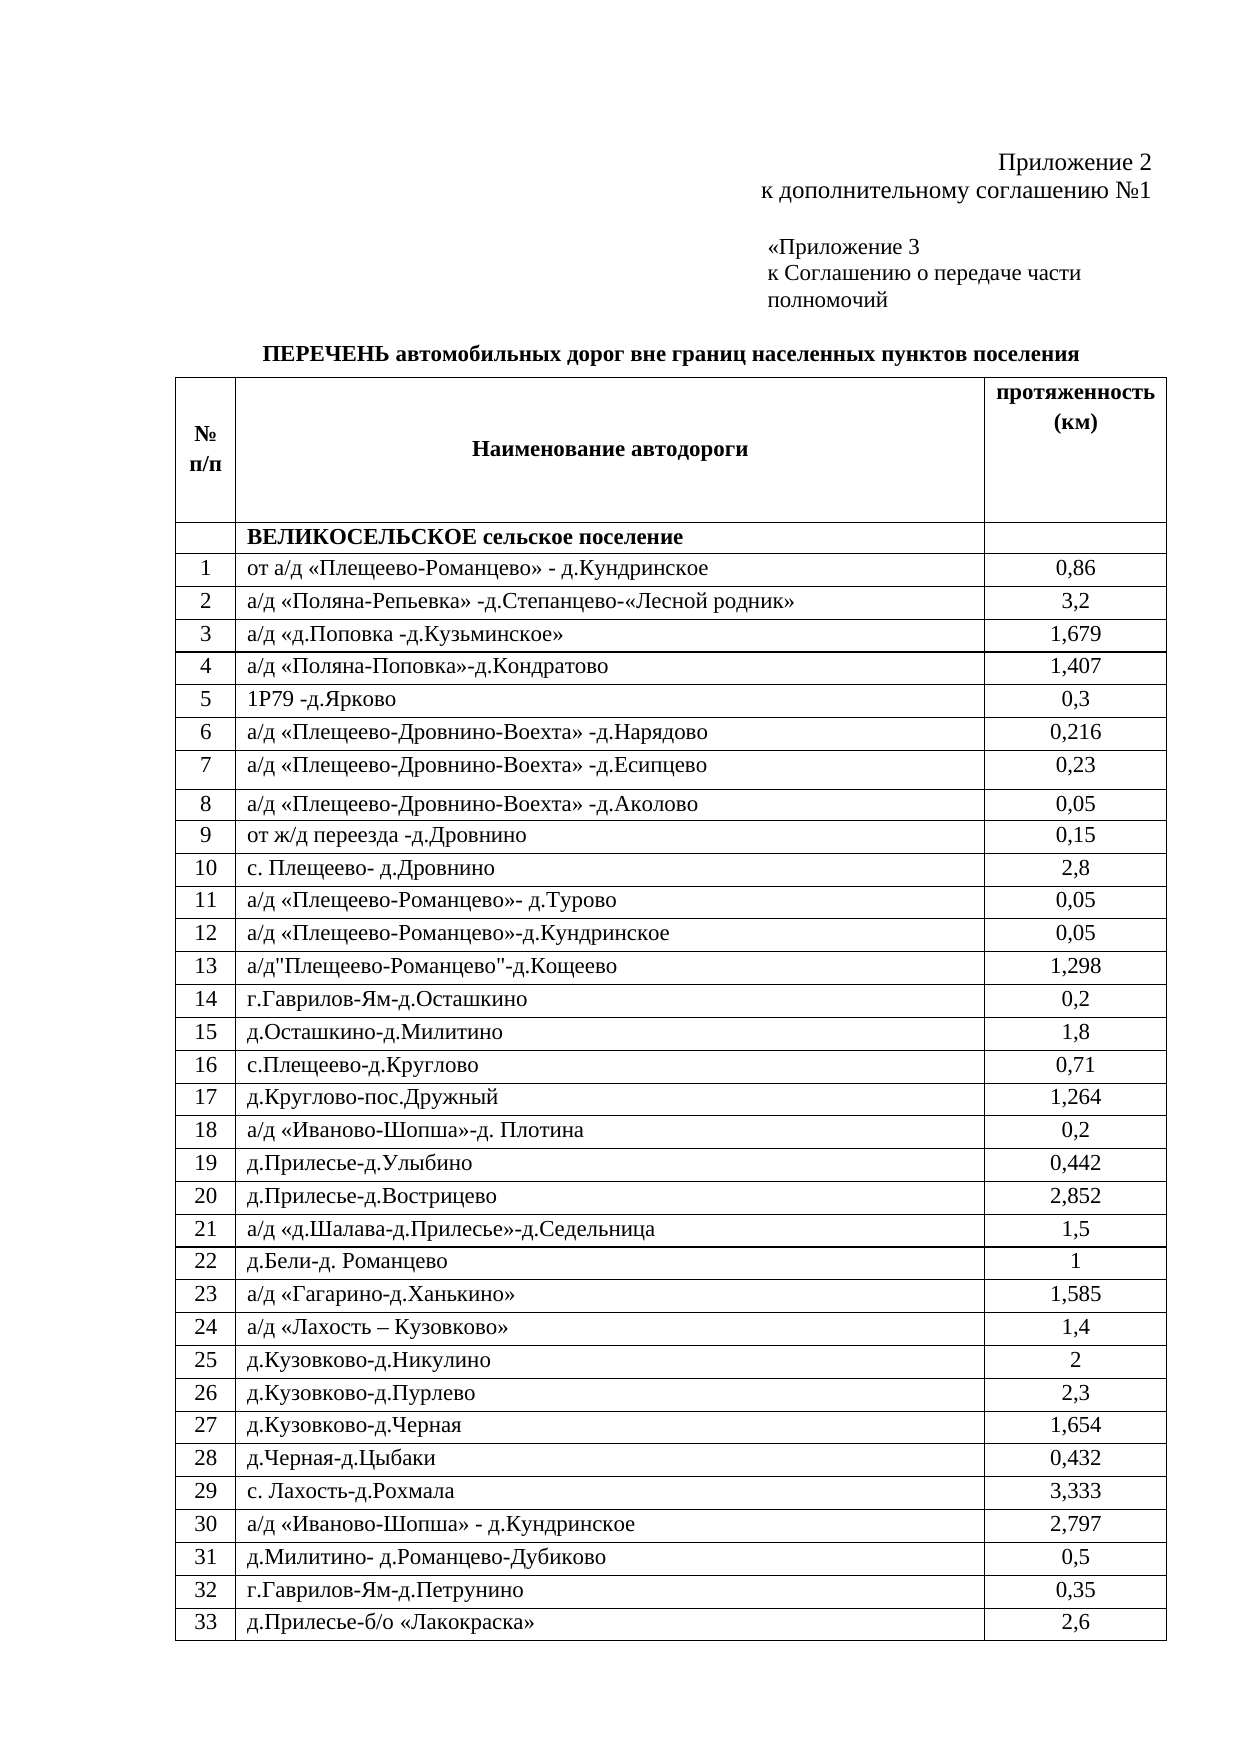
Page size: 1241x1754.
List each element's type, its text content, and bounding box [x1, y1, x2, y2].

table_cell 1,264 [985, 1084, 1166, 1115]
table_cell 0,35 [985, 1576, 1166, 1607]
table_cell д.Осташкино-д.Милитино [236, 1018, 984, 1049]
table_cell а/д «Гагарино-д.Ханькино» [236, 1280, 984, 1312]
table_cell 11 [176, 887, 235, 918]
table_cell 19 [176, 1149, 235, 1181]
table_cell 3 [176, 620, 235, 651]
table_cell 5 [176, 685, 235, 717]
table_cell 2 [985, 1346, 1166, 1378]
table_cell 0,05 [985, 919, 1166, 951]
table_cell а/д «Плещеево-Романцево»-д.Кундринское [236, 919, 984, 951]
table_cell от ж/д переезда -д.Дровнино [236, 821, 984, 853]
table_cell 15 [176, 1018, 235, 1049]
table_cell а/д «Поляна-Репьевка» -д.Степанцево-«Лесной родник» [236, 587, 984, 619]
table_cell 0,3 [985, 685, 1166, 717]
table_cell 30 [176, 1510, 235, 1542]
table_cell ВЕЛИКОСЕЛЬСКОЕ сельское поселение [236, 523, 984, 553]
table_cell 18 [176, 1116, 235, 1148]
table_cell от а/д «Плещеево-Романцево» - д.Кундринское [236, 554, 984, 586]
table_cell г.Гаврилов-Ям-д.Осташкино [236, 985, 984, 1017]
table_cell 0,05 [985, 887, 1166, 918]
table_cell 24 [176, 1313, 235, 1345]
table_cell а/д «Плещеево-Дровнино-Воехта» -д.Есипцево [236, 751, 984, 789]
table_cell 6 [176, 718, 235, 750]
table_cell 1,5 [985, 1215, 1166, 1246]
table_cell 0,23 [985, 751, 1166, 789]
table_cell 2,852 [985, 1182, 1166, 1214]
table_cell 20 [176, 1182, 235, 1214]
table_cell 0,216 [985, 718, 1166, 750]
table_cell г.Гаврилов-Ям-д.Петрунино [236, 1576, 984, 1607]
table_cell 0,15 [985, 821, 1166, 853]
table_cell д.Милитино- д.Романцево-Дубиково [236, 1543, 984, 1574]
table_cell 7 [176, 751, 235, 789]
table_cell 25 [176, 1346, 235, 1378]
table_cell 2,797 [985, 1510, 1166, 1542]
table_cell [985, 370, 1167, 377]
table_cell 22 [176, 1248, 235, 1279]
text Приложение 2 [177, 147, 1152, 176]
table_cell д.Прилесье-б/о «Лакокраска» [236, 1609, 984, 1640]
table_cell [176, 370, 236, 377]
table_cell 1,298 [985, 952, 1166, 984]
table_cell 0,2 [985, 985, 1166, 1017]
table_cell 0,05 [985, 790, 1166, 820]
table_cell д.Кузовково-д.Черная [236, 1412, 984, 1443]
table_cell а/д «д.Шалава-д.Прилесье»-д.Седельница [236, 1215, 984, 1246]
table_cell д.Кузовково-д.Пурлево [236, 1379, 984, 1411]
table_cell д.Черная-д.Цыбаки [236, 1444, 984, 1476]
table_cell 1,8 [985, 1018, 1166, 1049]
table_cell 21 [176, 1215, 235, 1246]
table_cell 0,86 [985, 554, 1166, 586]
table_cell [985, 523, 1166, 553]
table_cell а/д «Поляна-Поповка»-д.Кондратово [236, 653, 984, 684]
table_cell протяженность (км) [985, 378, 1166, 522]
table_cell 0,432 [985, 1444, 1166, 1476]
table_cell с. Лахость-д.Рохмала [236, 1477, 984, 1509]
table_cell 8 [176, 790, 235, 820]
table_cell 23 [176, 1280, 235, 1312]
table_cell 0,442 [985, 1149, 1166, 1181]
table_cell а/д «Иваново-Шопша»-д. Плотина [236, 1116, 984, 1148]
table_cell 14 [176, 985, 235, 1017]
table_cell а/д «Лахость – Кузовково» [236, 1313, 984, 1345]
table_cell 31 [176, 1543, 235, 1574]
table_cell 1,585 [985, 1280, 1166, 1312]
table_cell 0,5 [985, 1543, 1166, 1574]
table_cell 4 [176, 653, 235, 684]
table_cell 32 [176, 1576, 235, 1607]
table_cell 26 [176, 1379, 235, 1411]
table_cell д.Прилесье-д.Улыбино [236, 1149, 984, 1181]
table_cell а/д"Плещеево-Романцево"-д.Кощеево [236, 952, 984, 984]
table_cell д.Прилесье-д.Вострицево [236, 1182, 984, 1214]
text к Соглашению о передаче части полномочий [767, 259, 1152, 312]
table_cell а/д «Плещеево-Дровнино-Воехта» -д.Нарядово [236, 718, 984, 750]
table_cell 9 [176, 821, 235, 853]
table_cell 3,2 [985, 587, 1166, 619]
table_cell д.Круглово-пос.Дружный [236, 1084, 984, 1115]
table_cell [176, 523, 235, 553]
table_cell с.Плещеево-д.Круглово [236, 1051, 984, 1082]
table_cell а/д «д.Поповка -д.Кузьминское» [236, 620, 984, 651]
table_cell 2 [176, 587, 235, 619]
table_cell [236, 370, 985, 377]
table_cell 10 [176, 854, 235, 886]
table_cell 1,654 [985, 1412, 1166, 1443]
table_cell 1,679 [985, 620, 1166, 651]
table_cell 2,3 [985, 1379, 1166, 1411]
table_cell 17 [176, 1084, 235, 1115]
table_cell 3,333 [985, 1477, 1166, 1509]
table_cell д.Кузовково-д.Никулино [236, 1346, 984, 1378]
table_cell 1,4 [985, 1313, 1166, 1345]
table_cell № п/п [176, 378, 235, 522]
table_cell 16 [176, 1051, 235, 1082]
table_cell 1 [176, 554, 235, 586]
text «Приложение 3 [767, 233, 1152, 259]
table_cell а/д «Плещеево-Романцево»- д.Турово [236, 887, 984, 918]
text к дополнительному соглашению №1 [177, 176, 1152, 204]
table_cell 0,71 [985, 1051, 1166, 1082]
table_cell 2,8 [985, 854, 1166, 886]
table_cell с. Плещеево- д.Дровнино [236, 854, 984, 886]
table_cell д.Бели-д. Романцево [236, 1248, 984, 1279]
table_cell а/д «Иваново-Шопша» - д.Кундринское [236, 1510, 984, 1542]
table_cell 0,2 [985, 1116, 1166, 1148]
table_cell 13 [176, 952, 235, 984]
table_cell 1 [985, 1248, 1166, 1279]
table_cell 28 [176, 1444, 235, 1476]
table_cell 12 [176, 919, 235, 951]
table_cell Наименование автодороги [236, 378, 984, 522]
table_cell 1Р79 -д.Ярково [236, 685, 984, 717]
table_cell 27 [176, 1412, 235, 1443]
table_cell 2,6 [985, 1609, 1166, 1640]
table_cell 29 [176, 1477, 235, 1509]
table_cell 1,407 [985, 653, 1166, 684]
table_cell 33 [176, 1609, 235, 1640]
table_header ПЕРЕЧЕНЬ автомобильных дорог вне границ населенных пунктов поселения [176, 339, 1167, 370]
table_cell а/д «Плещеево-Дровнино-Воехта» -д.Аколово [236, 790, 984, 820]
